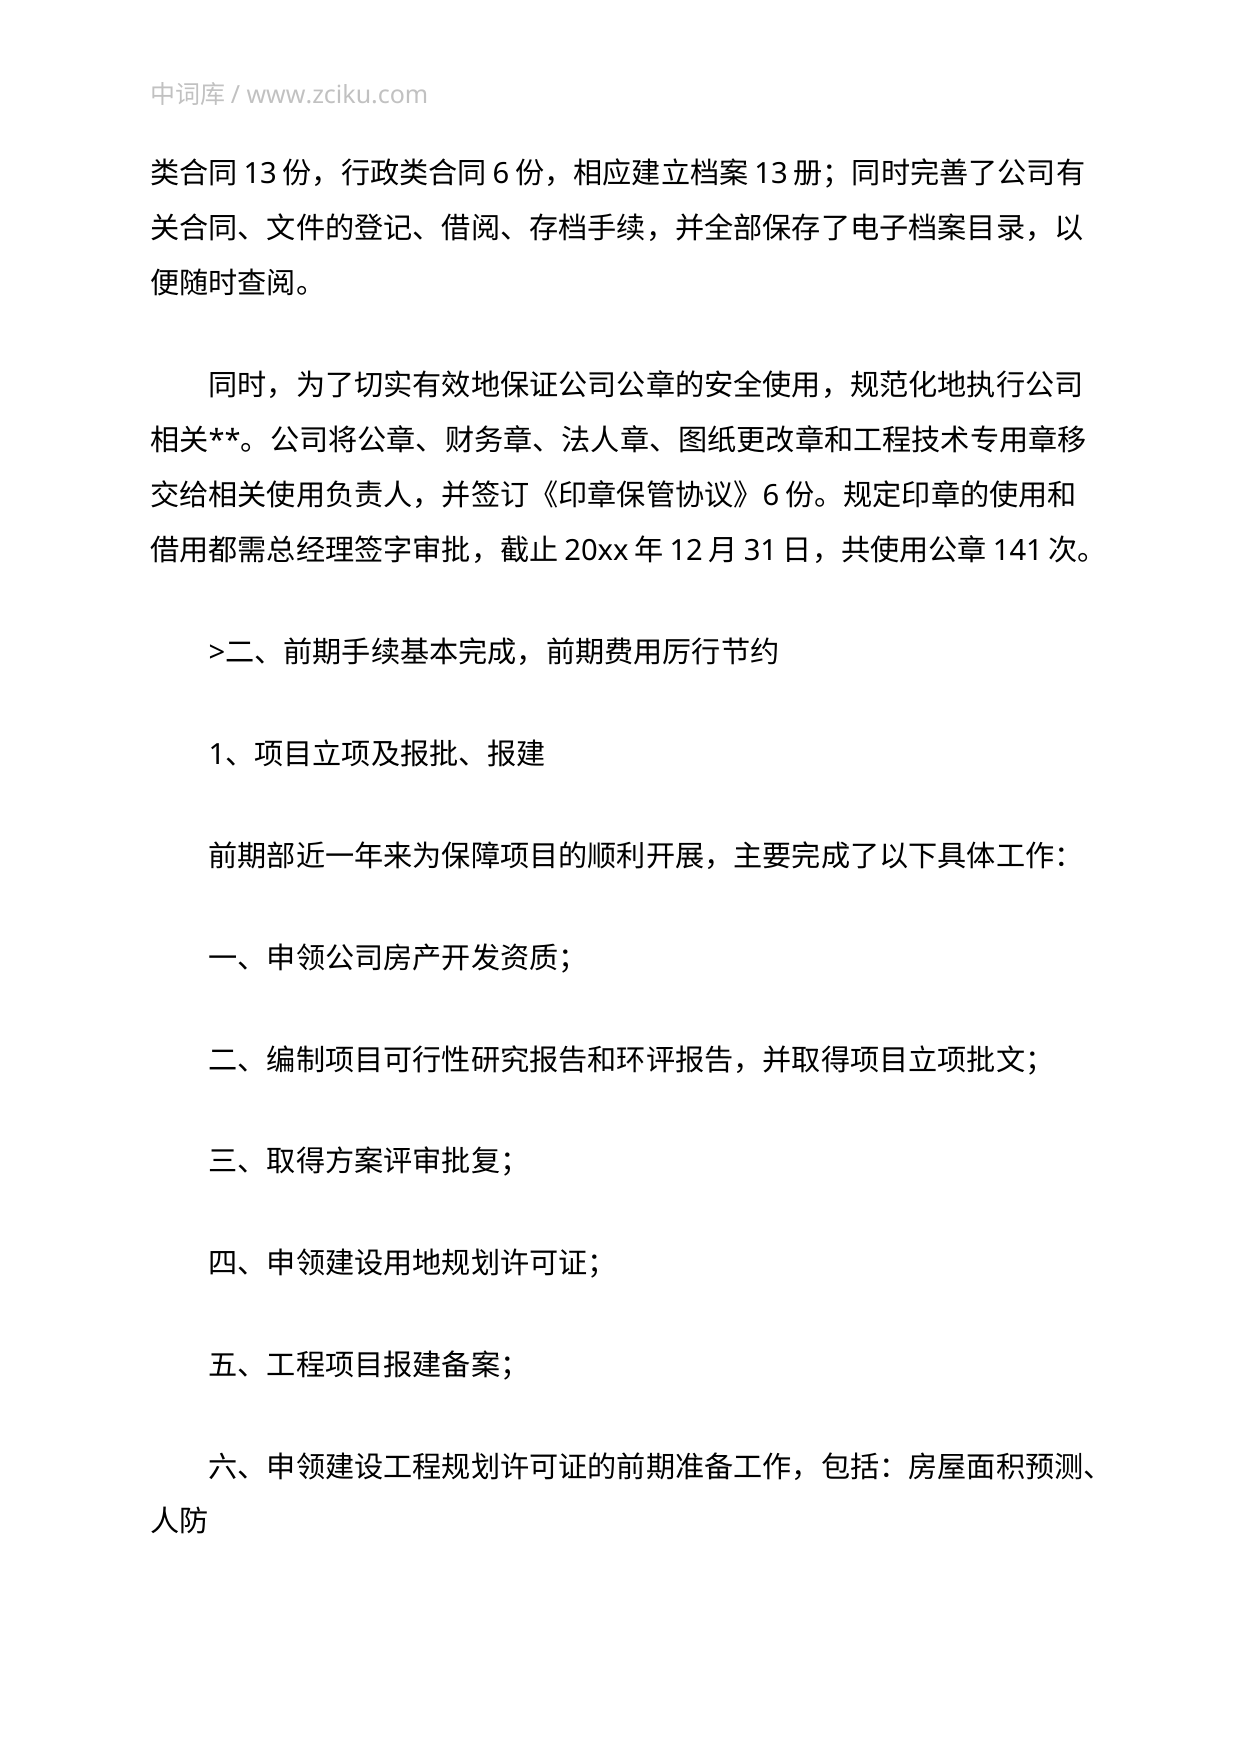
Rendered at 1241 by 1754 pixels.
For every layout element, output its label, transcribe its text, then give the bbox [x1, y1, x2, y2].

text 同时，为了切实有效地保证公司公章的安全使用，规范化地执行公司相关**。公司将公章、财务章、法人章、图纸更改章和工程技术专用章移交给相关使用负责人，并签订《印章保管协议》6份。规定印章的使用和借用都需总经理签字审批，截止20xx年12月31日，共使用公章141次。 [150, 362, 1090, 569]
text 二、编制项目可行性研究报告和环评报告，并取得项目立项批文； [150, 1036, 1090, 1078]
text 四、申领建设用地规划许可证； [150, 1239, 1090, 1282]
text 六、申领建设工程规划许可证的前期准备工作，包括：房屋面积预测、人防 [150, 1443, 1090, 1540]
text 三、取得方案评审批复； [150, 1138, 1090, 1180]
text 前期部近一年来为保障项目的顺利开展，主要完成了以下具体工作： [150, 832, 1090, 875]
text >二、前期手续基本完成，前期费用厉行节约 [150, 628, 1090, 671]
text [150, 150, 1090, 302]
text 五、工程项目报建备案； [150, 1341, 1090, 1384]
text 1、项目立项及报批、报建 [150, 731, 1090, 773]
text 一、申领公司房产开发资质； [150, 934, 1090, 977]
